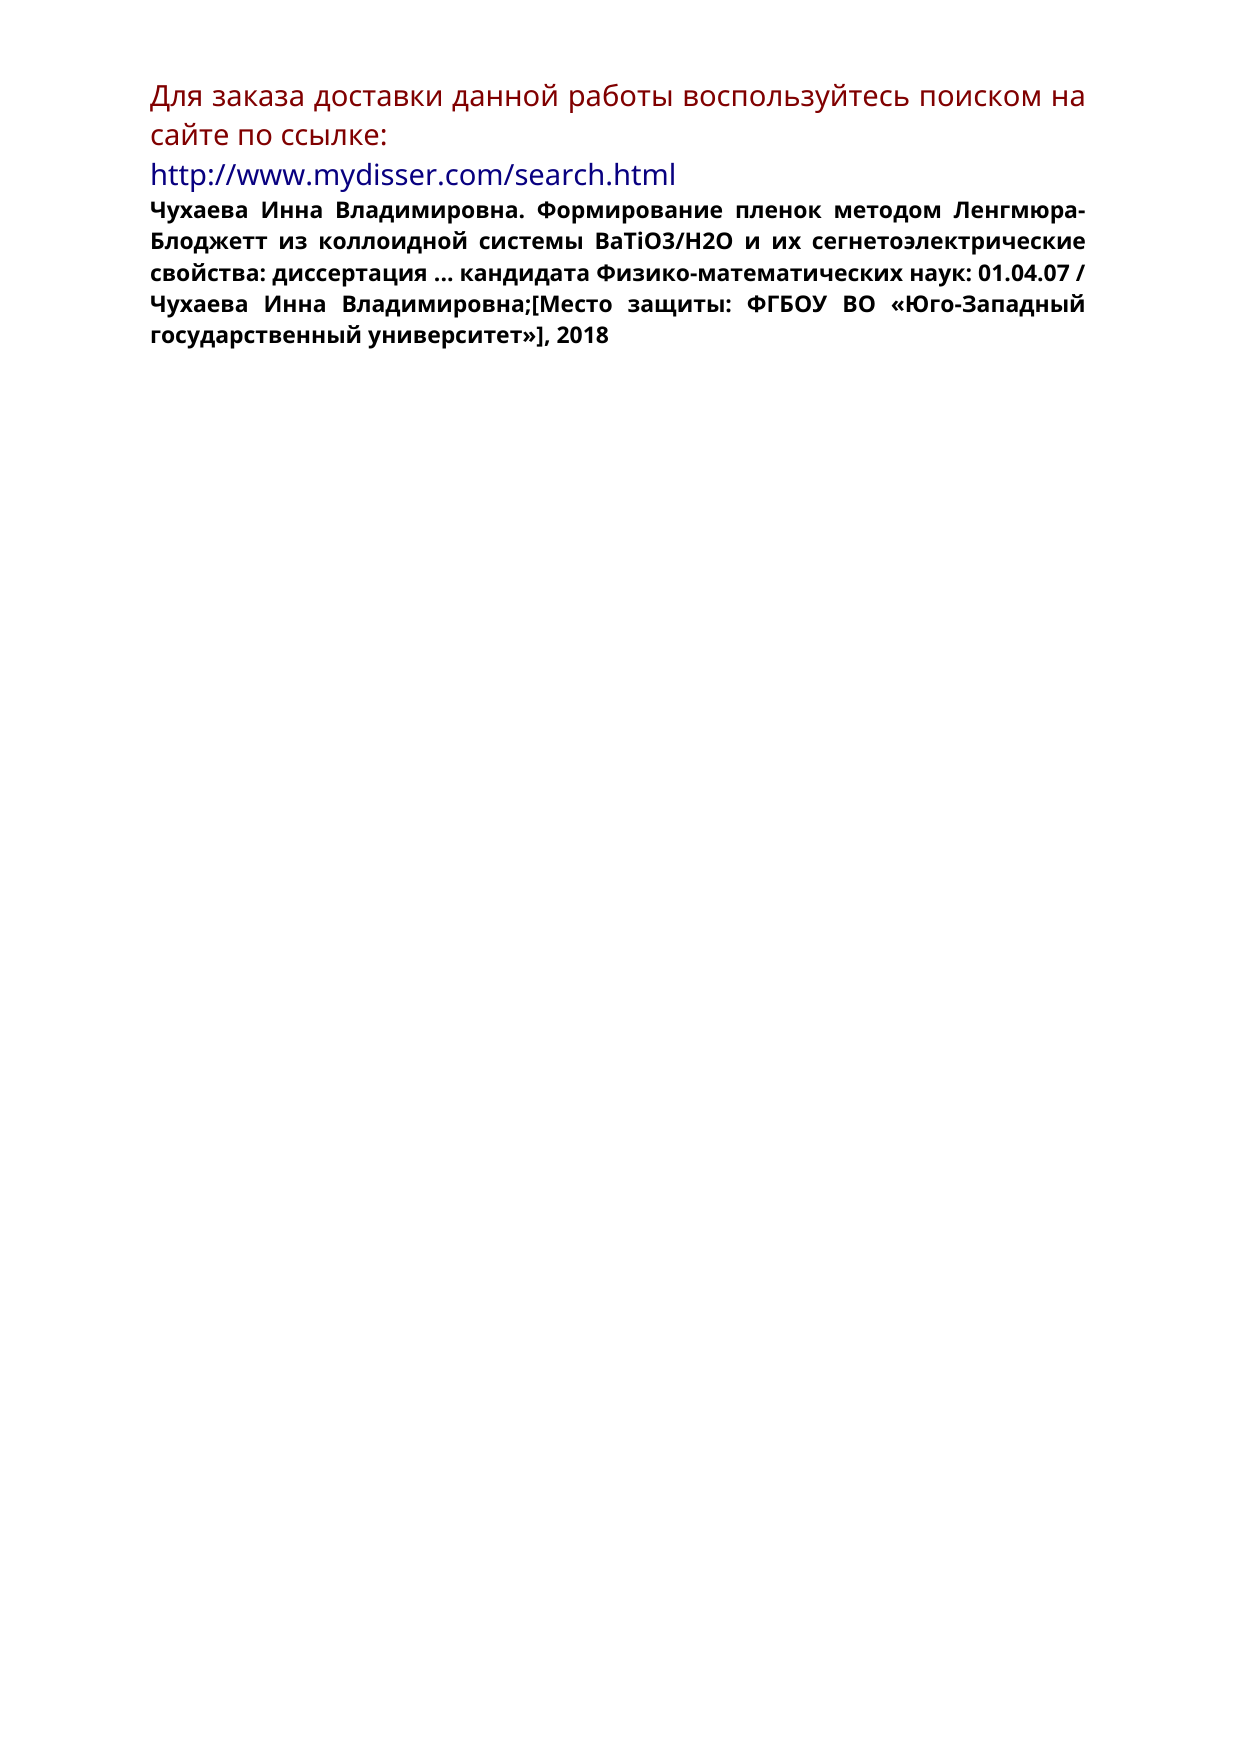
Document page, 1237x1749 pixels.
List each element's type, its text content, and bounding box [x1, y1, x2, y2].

text Чухаева Инна Владимировна. Формирование пленок методом Ленгмюра-Блоджетт из коллоидной системы BaTiO3/H2O и их сегнетоэлектрические свойства: диссертация ... кандидата Физико-математических наук: 01.04.07 / Чухаева Инна Владимировна;[Место защиты: ФГБОУ ВО «Юго-Западный государственный университет»], 2018 [150, 194, 1086, 350]
